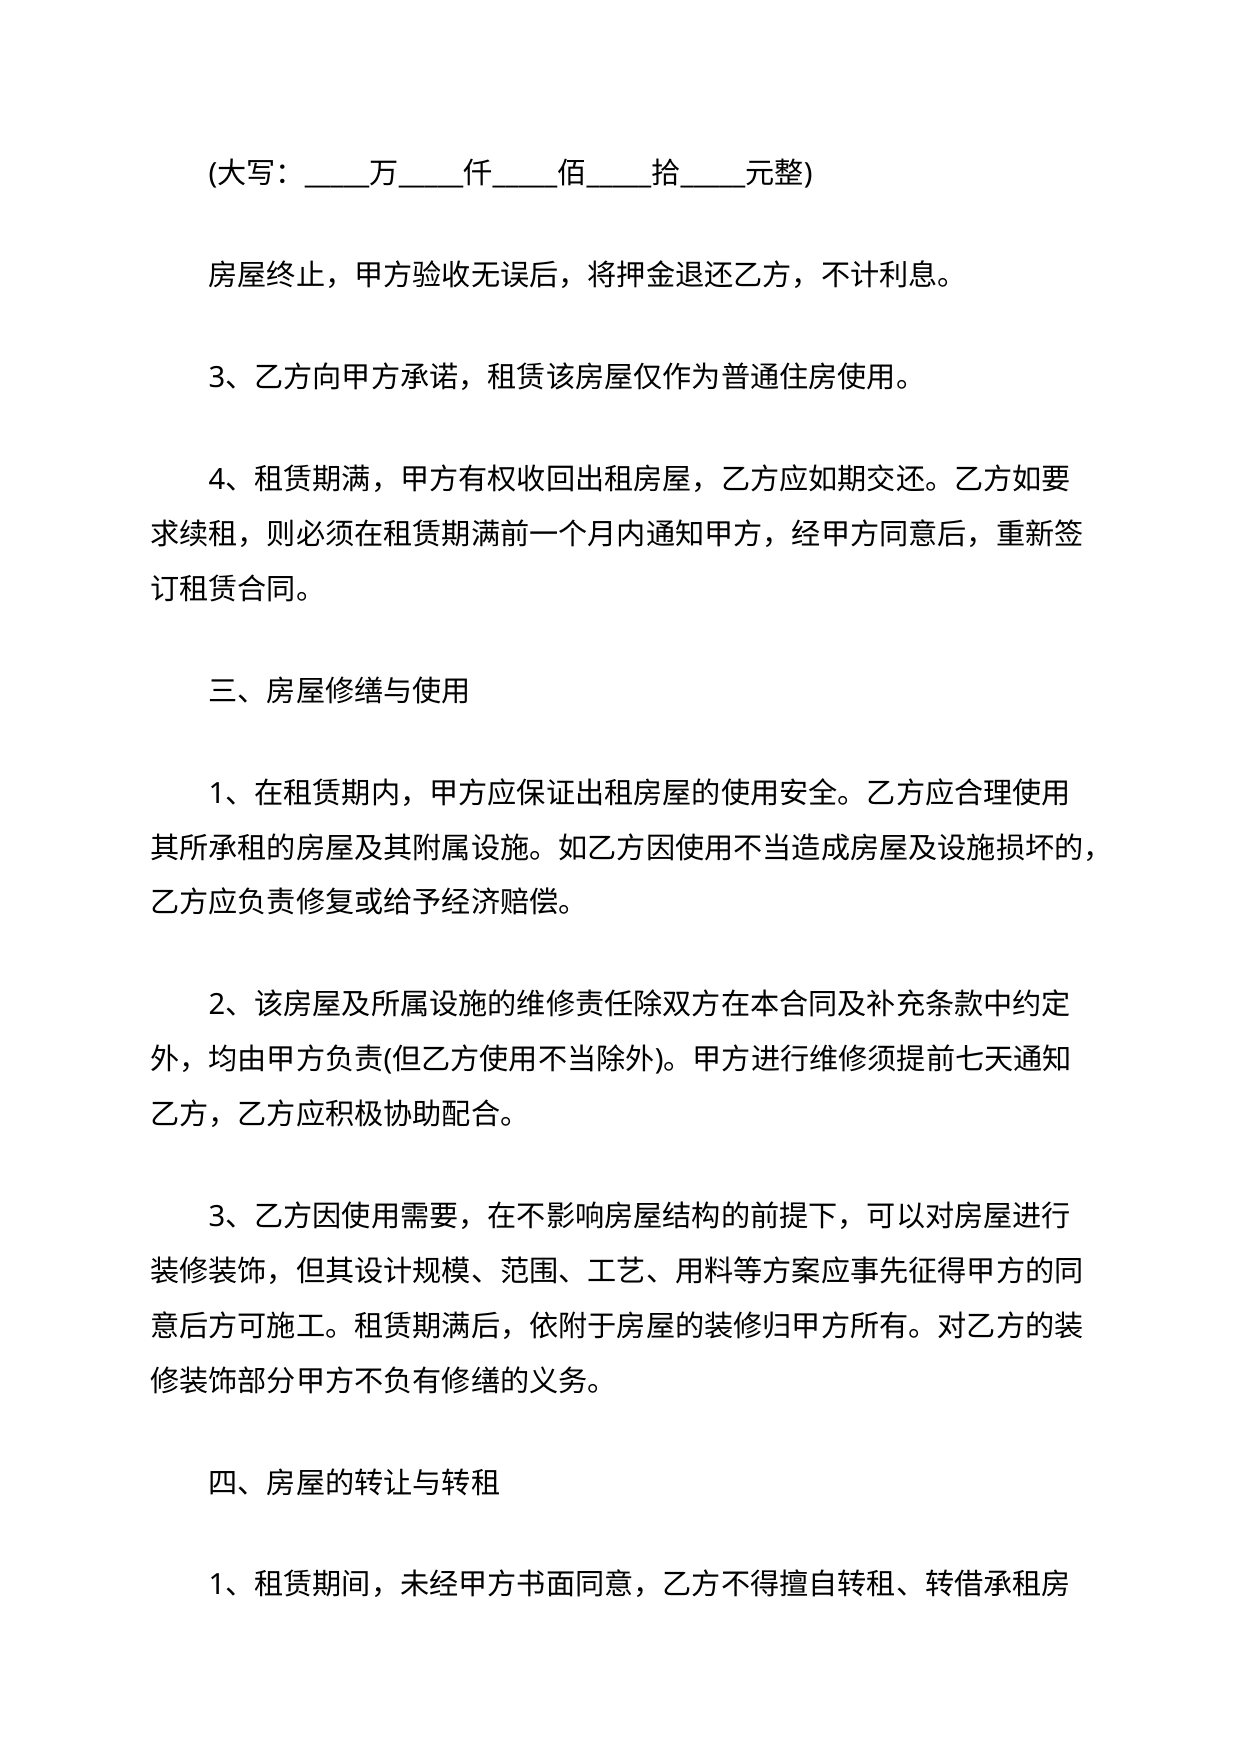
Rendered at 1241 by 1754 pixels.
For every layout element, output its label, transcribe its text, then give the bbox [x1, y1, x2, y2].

text (大写：_____万_____仟_____佰_____拾_____元整) [150, 150, 1090, 192]
text 四、房屋的转让与转租 [150, 1459, 1090, 1501]
text 2、该房屋及所属设施的维修责任除双方在本合同及补充条款中约定外，均由甲方负责(但乙方使用不当除外)。甲方进行维修须提前七天通知乙方，乙方应积极协助配合。 [150, 981, 1090, 1133]
text 3、乙方因使用需要，在不影响房屋结构的前提下，可以对房屋进行装修装饰，但其设计规模、范围、工艺、用料等方案应事先征得甲方的同意后方可施工。租赁期满后，依附于房屋的装修归甲方所有。对乙方的装修装饰部分甲方不负有修缮的义务。 [150, 1193, 1090, 1400]
text 1、在租赁期内，甲方应保证出租房屋的使用安全。乙方应合理使用其所承租的房屋及其附属设施。如乙方因使用不当造成房屋及设施损坏的，乙方应负责修复或给予经济赔偿。 [150, 769, 1090, 921]
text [150, 1561, 1090, 1603]
text 3、乙方向甲方承诺，租赁该房屋仅作为普通住房使用。 [150, 354, 1090, 396]
text 4、租赁期满，甲方有权收回出租房屋，乙方应如期交还。乙方如要求续租，则必须在租赁期满前一个月内通知甲方，经甲方同意后，重新签订租赁合同。 [150, 456, 1090, 608]
text 房屋终止，甲方验收无误后，将押金退还乙方，不计利息。 [150, 252, 1090, 294]
text 三、房屋修缮与使用 [150, 667, 1090, 710]
